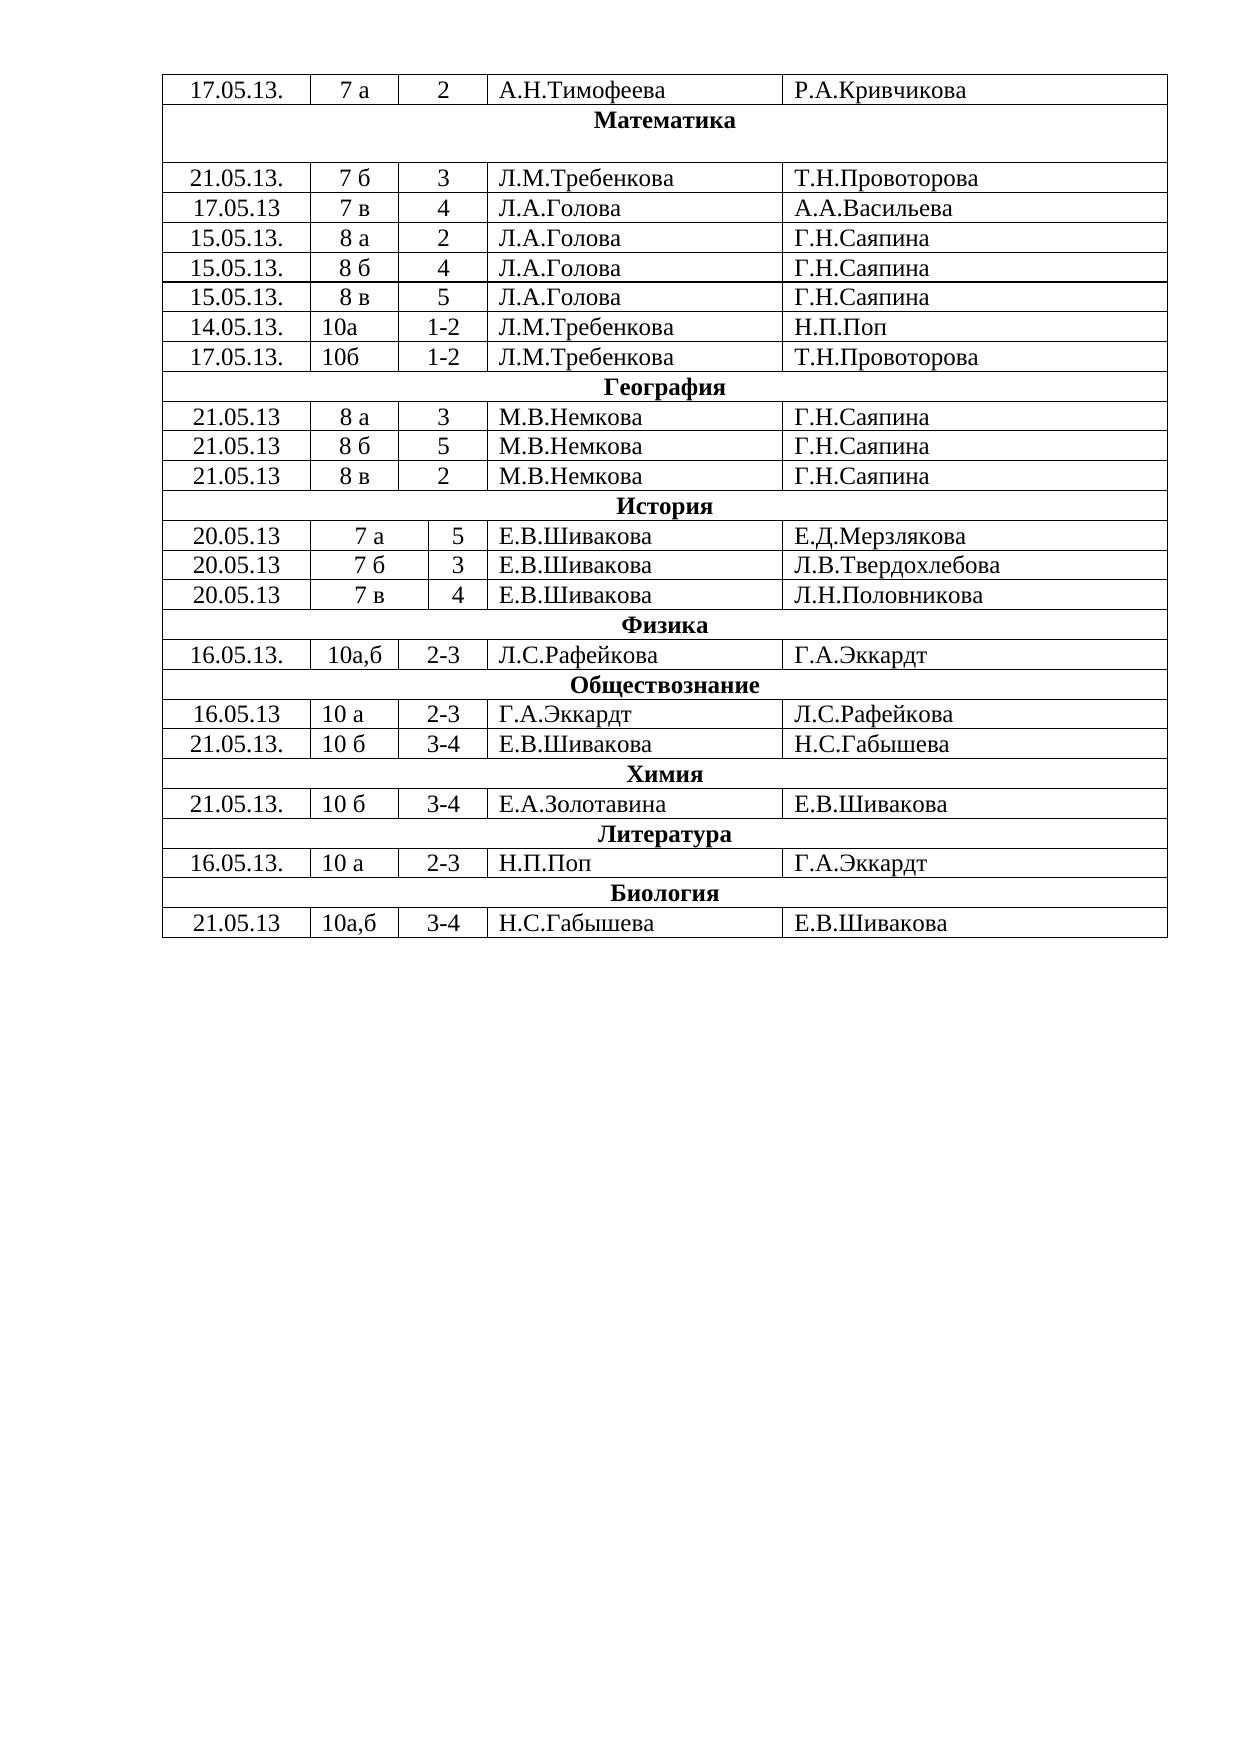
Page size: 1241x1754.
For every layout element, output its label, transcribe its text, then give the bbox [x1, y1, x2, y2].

table_cell История [163, 491, 1167, 520]
table_cell А.Н.Тимофеева [488, 75, 782, 104]
table_cell Г.Н.Саяпина [783, 283, 1167, 311]
table_cell 8 б [311, 253, 398, 281]
table_cell 5 [399, 431, 487, 460]
table_cell Р.А.Кривчикова [783, 75, 1167, 104]
table_cell 4 [429, 580, 487, 609]
table_cell 15.05.13. [163, 223, 310, 252]
table_cell Л.А.Голова [488, 193, 782, 222]
table_cell 21.05.13 [163, 402, 310, 430]
table_cell Литература [163, 819, 1167, 847]
table_cell Г.Н.Саяпина [783, 461, 1167, 490]
table_cell 2 [399, 461, 487, 490]
table_cell Биология [163, 878, 1167, 907]
table_cell Л.Н.Половникова [783, 580, 1167, 609]
table_cell Химия [163, 759, 1167, 788]
table_cell 17.05.13. [163, 342, 310, 371]
table_cell 3 [429, 551, 487, 579]
table_cell Л.М.Требенкова [488, 342, 782, 371]
table_cell Математика [163, 105, 1167, 162]
table_cell 15.05.13. [163, 253, 310, 281]
table_cell 3-4 [399, 789, 487, 818]
table_cell Л.А.Голова [488, 223, 782, 252]
table_cell 16.05.13. [163, 849, 310, 877]
table_cell 20.05.13 [163, 521, 310, 549]
table_cell 10 б [311, 789, 398, 818]
table_cell 5 [399, 283, 487, 311]
table_cell Г.Н.Саяпина [783, 253, 1167, 281]
table_cell 14.05.13. [163, 312, 310, 341]
table_cell 7 в [311, 580, 428, 609]
table_cell Е.В.Шивакова [783, 789, 1167, 818]
table_cell 7 б [311, 163, 398, 192]
table_cell Л.А.Голова [488, 253, 782, 281]
table_cell 17.05.13. [163, 75, 310, 104]
table_cell Обществознание [163, 670, 1167, 698]
table_cell Е.В.Шивакова [488, 521, 782, 549]
table_cell 4 [399, 253, 487, 281]
table_cell 4 [399, 193, 487, 222]
table_cell 2 [399, 75, 487, 104]
table_cell 10 б [311, 729, 398, 758]
table_cell 7 в [311, 193, 398, 222]
table_cell 21.05.13 [163, 908, 310, 937]
table_cell Л.М.Требенкова [488, 163, 782, 192]
table_cell 8 б [311, 431, 398, 460]
table_cell Л.А.Голова [488, 283, 782, 311]
table_cell Л.С.Рафейкова [488, 640, 782, 669]
table_cell М.В.Немкова [488, 431, 782, 460]
table_cell Н.С.Габышева [488, 908, 782, 937]
table_cell 8 в [311, 461, 398, 490]
table_cell Физика [163, 610, 1167, 639]
table_cell 2 [399, 223, 487, 252]
table_cell 16.05.13 [163, 700, 310, 728]
table_cell 5 [429, 521, 487, 549]
table_cell 10а,б [311, 908, 398, 937]
table_cell 16.05.13. [163, 640, 310, 669]
table_cell 20.05.13 [163, 551, 310, 579]
table_cell Н.П.Поп [783, 312, 1167, 341]
table_cell 21.05.13. [163, 163, 310, 192]
table_cell 20.05.13 [163, 580, 310, 609]
table_cell Н.С.Габышева [783, 729, 1167, 758]
table_cell 21.05.13. [163, 729, 310, 758]
table_cell Г.А.Эккардт [783, 849, 1167, 877]
table_cell 8 а [311, 402, 398, 430]
table_cell Г.А.Эккардт [488, 700, 782, 728]
table_cell География [163, 372, 1167, 401]
table_cell Г.А.Эккардт [783, 640, 1167, 669]
table_cell 3 [399, 402, 487, 430]
table_cell 3 [399, 163, 487, 192]
table_cell Т.Н.Провоторова [783, 342, 1167, 371]
table_cell М.В.Немкова [488, 402, 782, 430]
table_cell Т.Н.Провоторова [783, 163, 1167, 192]
table_cell Е.А.Золотавина [488, 789, 782, 818]
table_cell Л.М.Требенкова [488, 312, 782, 341]
table_cell 21.05.13. [163, 789, 310, 818]
table_cell Е.В.Шивакова [488, 580, 782, 609]
table_cell Е.Д.Мерзлякова [783, 521, 1167, 549]
table_cell 1-2 [399, 342, 487, 371]
table_cell М.В.Немкова [488, 461, 782, 490]
table_cell 7 а [311, 521, 428, 549]
table_cell Е.В.Шивакова [488, 729, 782, 758]
table_cell 2-3 [399, 700, 487, 728]
table_cell 17.05.13 [163, 193, 310, 222]
table_cell Л.С.Рафейкова [783, 700, 1167, 728]
table_cell 3-4 [399, 908, 487, 937]
table_cell 10б [311, 342, 398, 371]
table_cell 10 а [311, 849, 398, 877]
table_cell Г.Н.Саяпина [783, 223, 1167, 252]
table_cell Е.В.Шивакова [783, 908, 1167, 937]
table_cell 21.05.13 [163, 461, 310, 490]
table_cell Е.В.Шивакова [488, 551, 782, 579]
table_cell 10 а [311, 700, 398, 728]
table_cell 2-3 [399, 849, 487, 877]
table_cell Г.Н.Саяпина [783, 402, 1167, 430]
table_cell 8 а [311, 223, 398, 252]
table_cell 7 а [311, 75, 398, 104]
table_cell Н.П.Поп [488, 849, 782, 877]
table_cell 3-4 [399, 729, 487, 758]
table_cell 10а,б [311, 640, 398, 669]
table_cell 2-3 [399, 640, 487, 669]
table_cell 10а [311, 312, 398, 341]
table_cell Л.В.Твердохлебова [783, 551, 1167, 579]
table_cell 8 в [311, 283, 398, 311]
table_cell 15.05.13. [163, 283, 310, 311]
table_cell 1-2 [399, 312, 487, 341]
table_cell 21.05.13 [163, 431, 310, 460]
table_cell Г.Н.Саяпина [783, 431, 1167, 460]
table_cell А.А.Васильева [783, 193, 1167, 222]
table_cell 7 б [311, 551, 428, 579]
